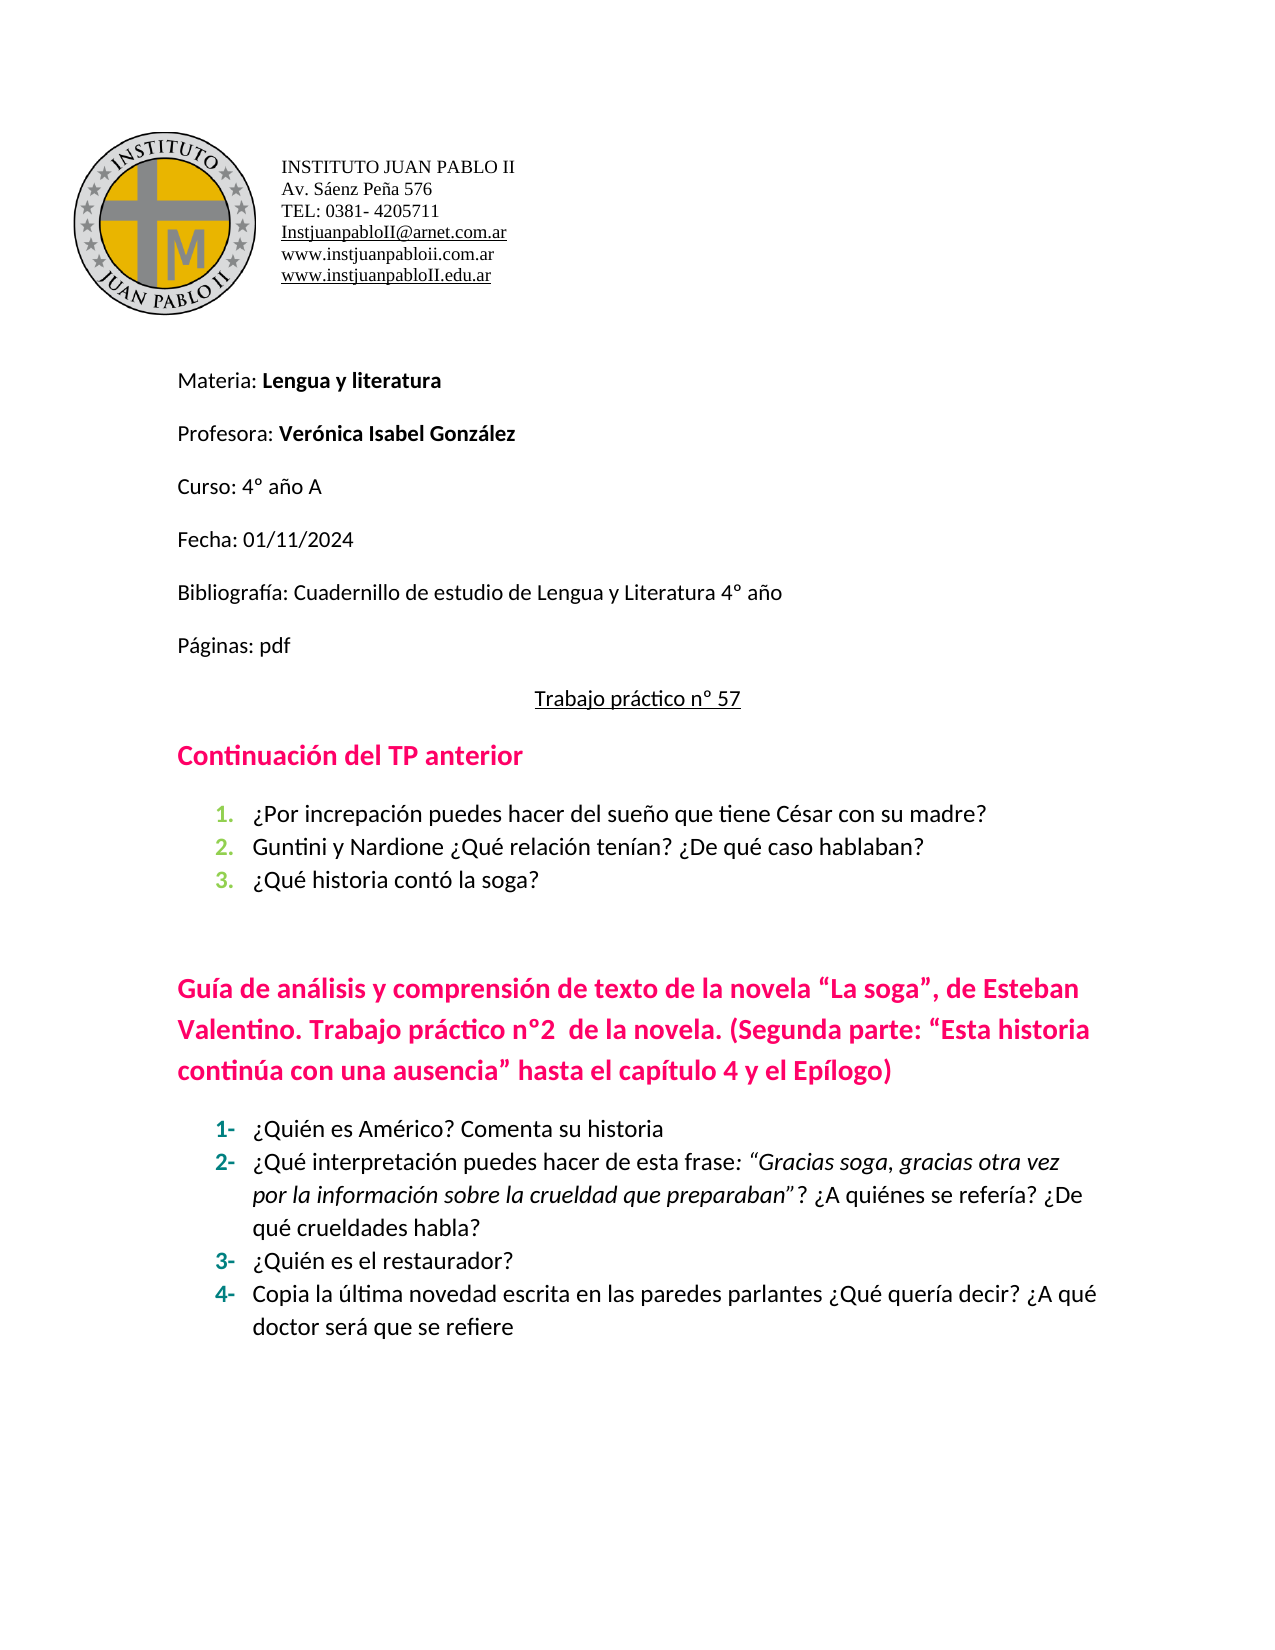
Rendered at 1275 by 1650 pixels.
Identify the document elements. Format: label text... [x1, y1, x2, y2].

text Páginas: pdf [177, 631, 1098, 659]
text Profesora: Verónica Isabel González [177, 419, 1098, 447]
text Continuación del TP anterior [177, 737, 1098, 772]
list ¿Qué historia contó la soga? [215, 864, 1098, 895]
text Bibliografía: Cuadernillo de estudio de Lengua y Literatura 4º año [177, 578, 1098, 606]
text Guía de análisis y comprensión de texto de la novela “La soga”, de Esteban Valentino. Trabajo práctico nº2 de la novela. (Segunda parte: “Esta historia continúa con una ausencia” hasta el capítulo 4 y el Epílogo) [177, 970, 1098, 1087]
text Materia: Lengua y literatura [177, 366, 1098, 394]
list Guntini y Nardione ¿Qué relación tenían? ¿De qué caso hablaban? [215, 832, 1098, 862]
list ¿Por increpación puedes hacer del sueño que tiene César con su madre? [215, 799, 1098, 829]
text Curso: 4º año A [177, 472, 1098, 500]
text Fecha: 01/11/2024 [177, 525, 1098, 553]
list ¿Quién es el restaurador? [215, 1245, 1098, 1276]
list Copia la última novedad escrita en las paredes parlantes ¿Qué quería decir? ¿A qué doctor será que se refiere [215, 1278, 1098, 1342]
picture [73, 132, 256, 319]
list ¿Qué interpretación puedes hacer de esta frase: “Gracias soga, gracias otra vez por la información sobre la crueldad que preparaban”? ¿A quiénes se refería? ¿De qué crueldades habla? [215, 1146, 1098, 1243]
list ¿Quién es Américo? Comenta su historia [215, 1113, 1098, 1144]
text Trabajo práctico nº 57 [177, 684, 1098, 712]
